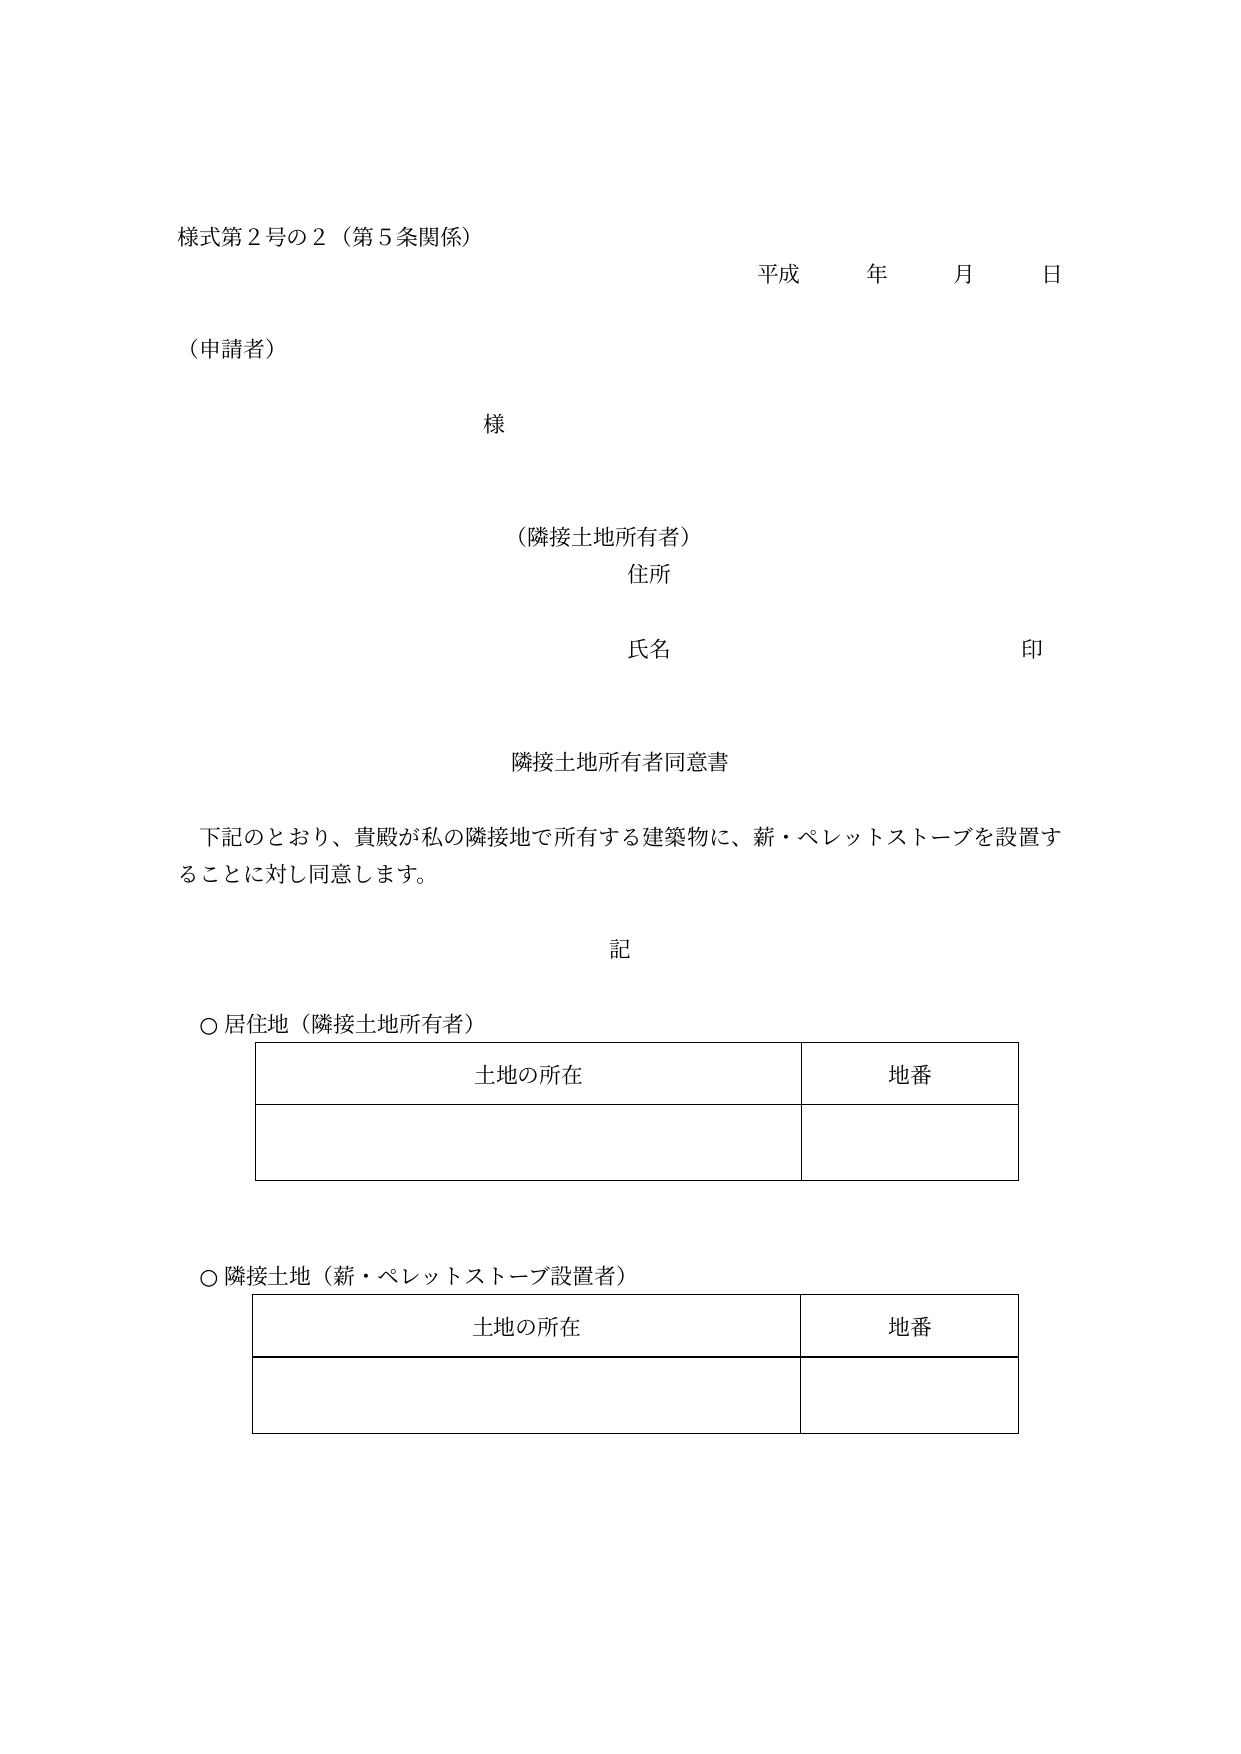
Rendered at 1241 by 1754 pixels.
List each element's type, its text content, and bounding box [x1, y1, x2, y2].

text 様 [177, 404, 1063, 442]
text 下記のとおり、貴殿が私の隣接地で所有する建築物に、薪・ペレットストーブを設置することに対し同意します。 [177, 817, 1063, 892]
text 平成 年 月 日 [527, 254, 1063, 292]
table_cell [253, 1358, 800, 1432]
table_header 土地の所在 [253, 1295, 800, 1356]
text 隣接土地所有者同意書 [177, 742, 1063, 779]
table_header 土地の所在 [256, 1043, 801, 1104]
text ○ 居住地（隣接土地所有者） [177, 1004, 1063, 1042]
table_header 地番 [802, 1043, 1018, 1104]
text ○ 隣接土地（薪・ペレットストーブ設置者） [177, 1256, 1063, 1294]
text 様式第２号の２（第５条関係） [177, 217, 1063, 254]
text （隣接土地所有者） [177, 517, 1063, 554]
text 氏名 印 [627, 629, 1063, 667]
text 住所 [627, 554, 1063, 592]
subtitle 記 [177, 929, 1063, 967]
table_cell [256, 1105, 801, 1180]
table_cell [802, 1105, 1018, 1180]
table_header 地番 [801, 1295, 1018, 1356]
table_cell [801, 1358, 1018, 1432]
text （申請者） [177, 329, 1063, 367]
